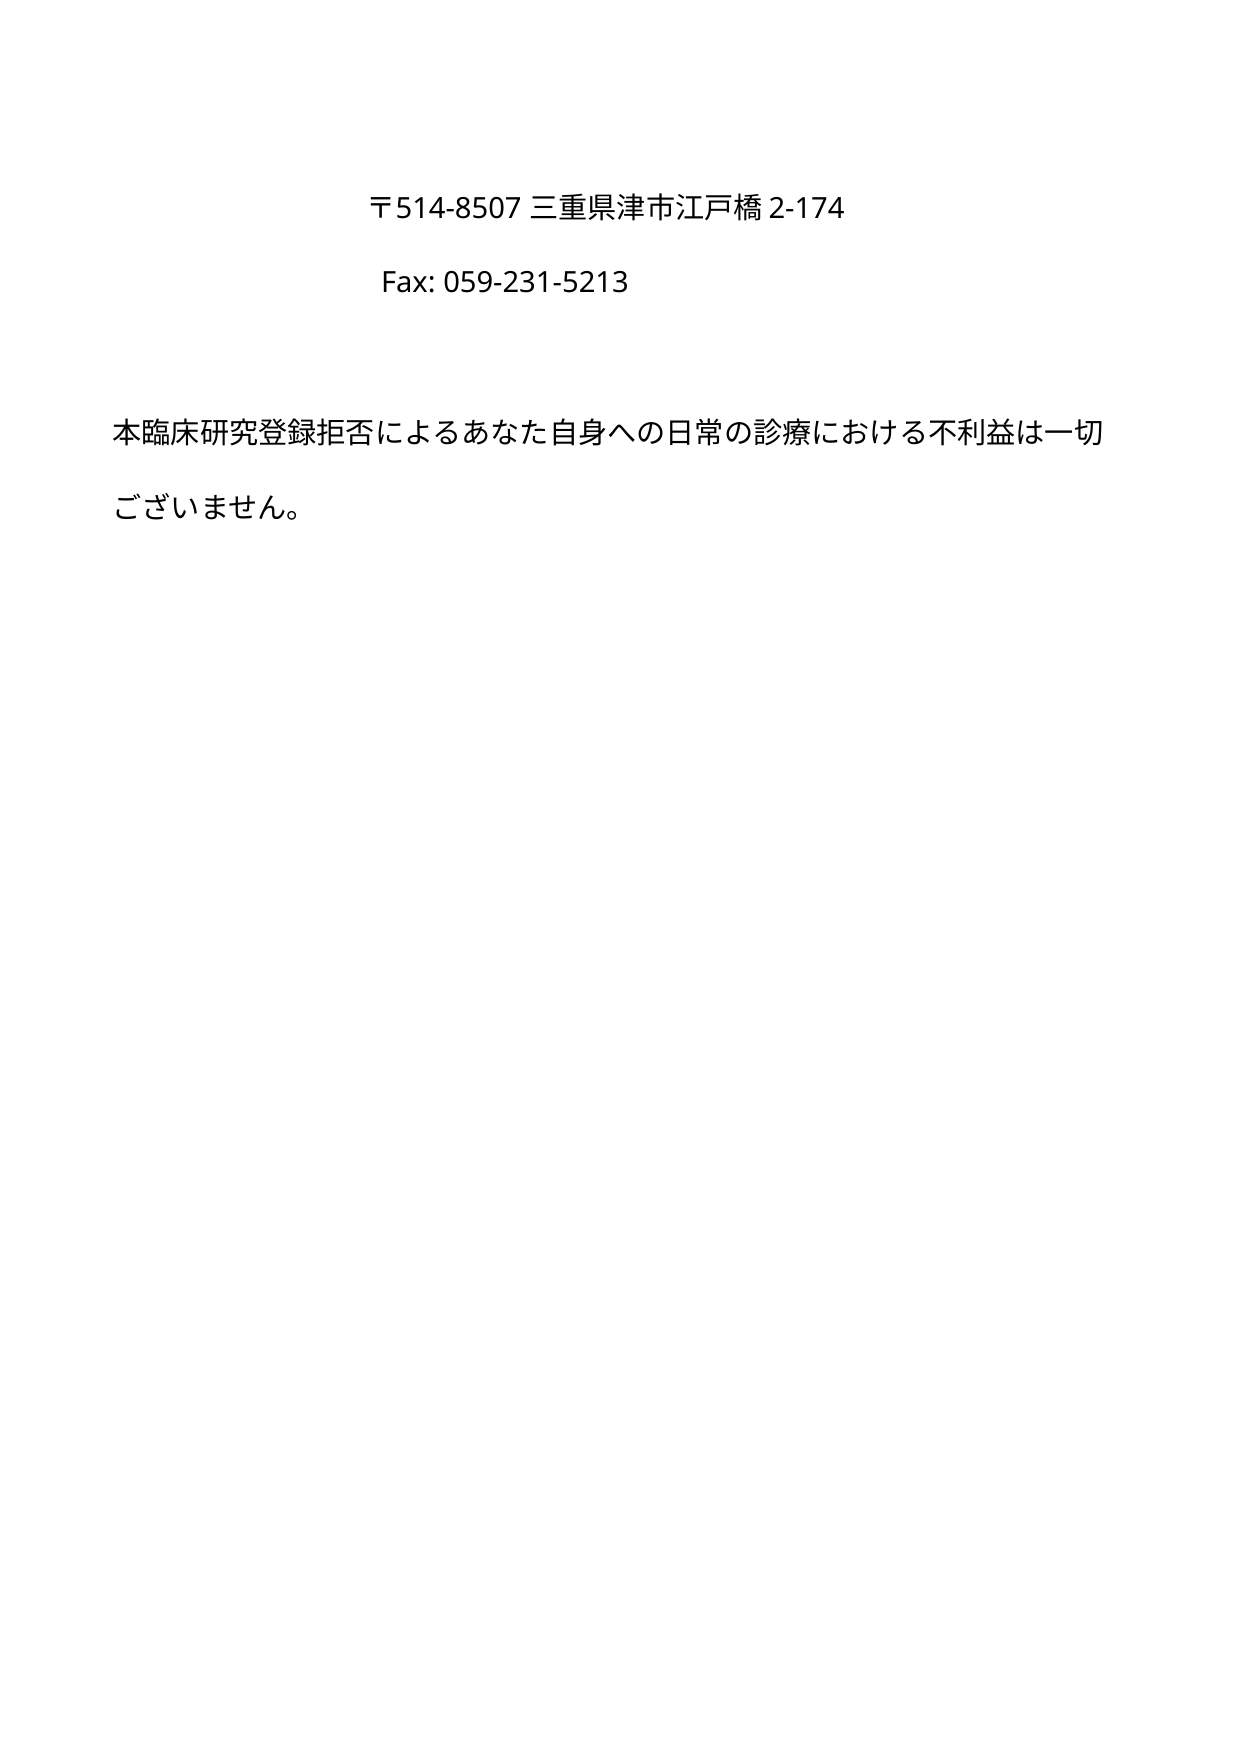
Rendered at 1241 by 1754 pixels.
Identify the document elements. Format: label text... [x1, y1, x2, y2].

text 〒514-8507 三重県津市江戸橋2-174 [201, 168, 1128, 243]
text 本臨床研究登録拒否によるあなた自身への日常の診療における不利益は一切ございません。 [112, 393, 1128, 543]
text Fax: 059-231-5213 [201, 243, 1128, 318]
